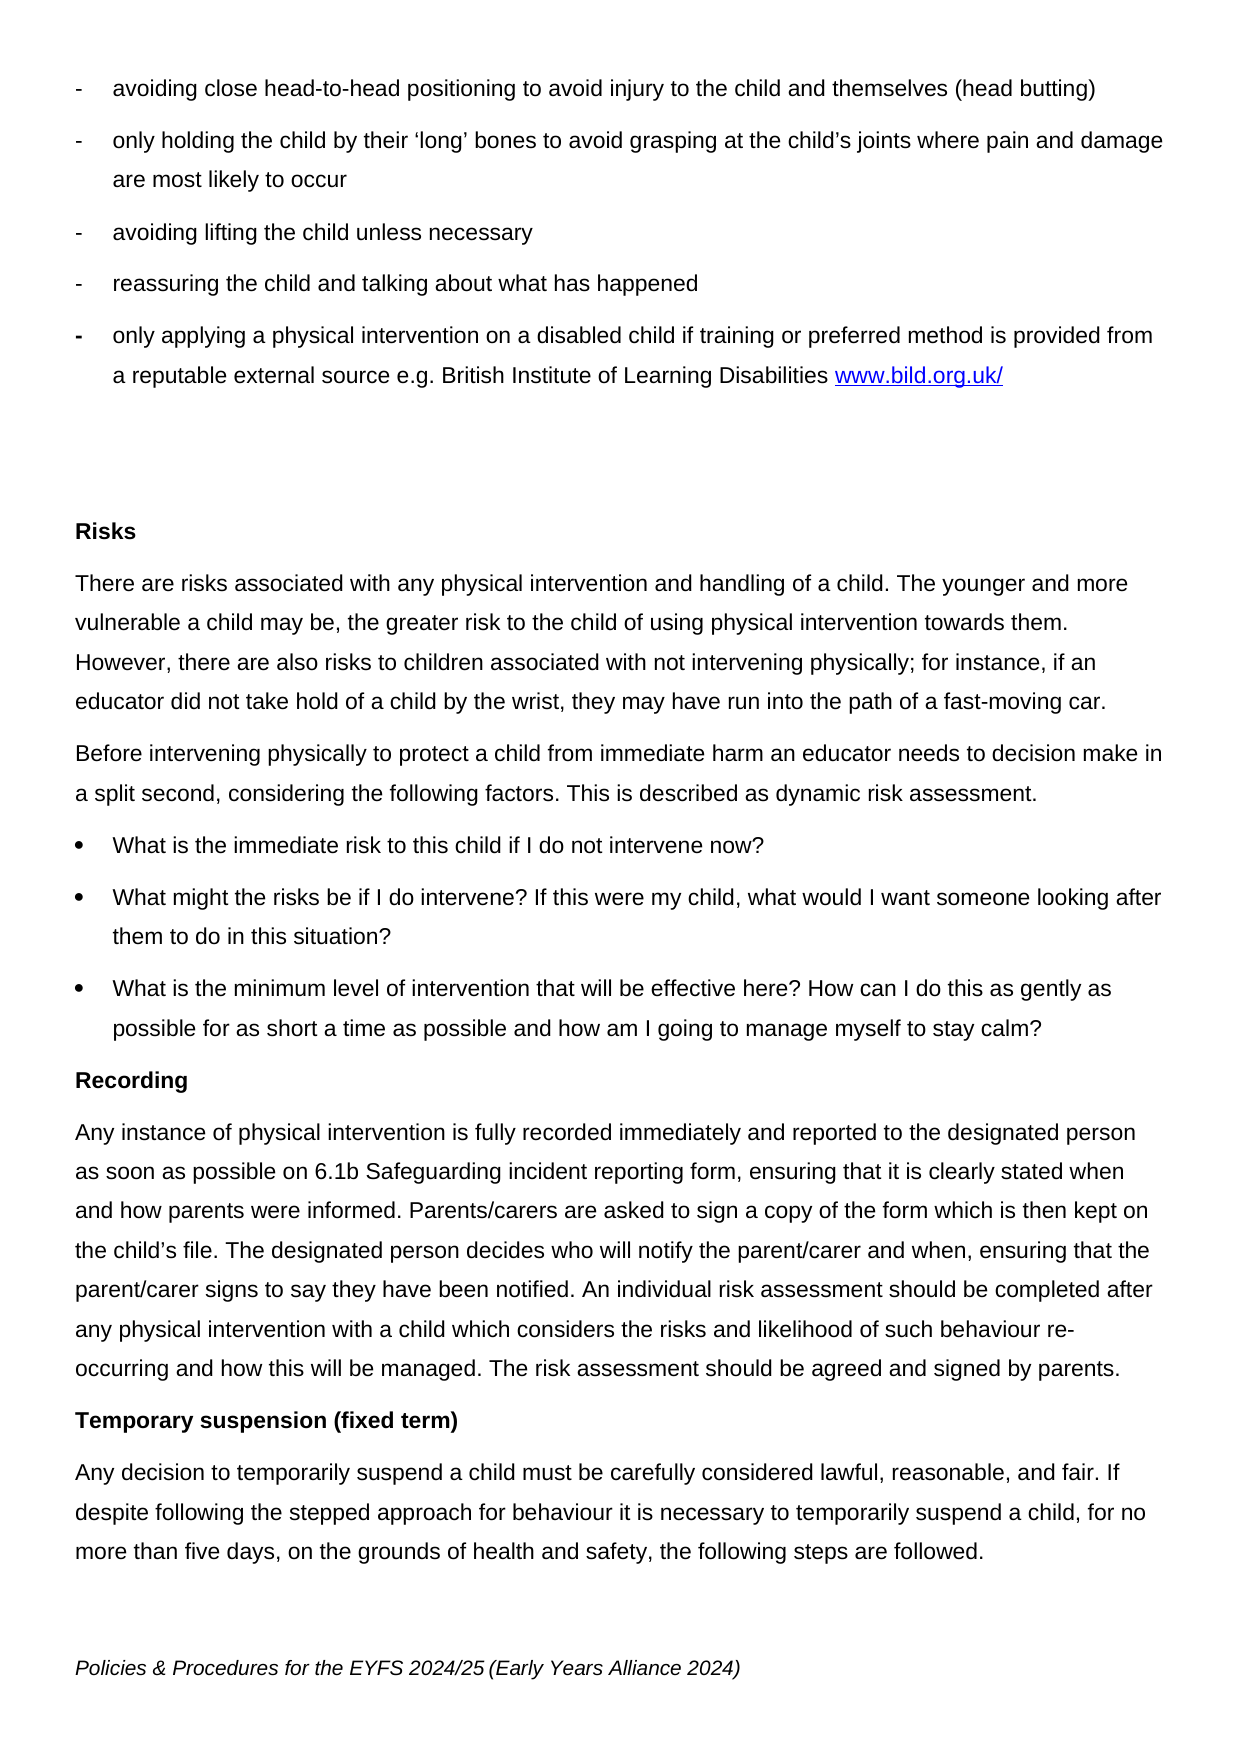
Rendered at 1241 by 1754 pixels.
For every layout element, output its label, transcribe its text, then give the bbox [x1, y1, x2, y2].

text Before intervening physically to protect a child from immediate harm an educator needs to decision make in a split second, considering the following factors. This is described as dynamic risk assessment. [75, 740, 1165, 806]
list reassuring the child and talking about what has happened [75, 270, 1165, 297]
list What is the minimum level of intervention that will be effective here? How can I do this as gently as possible for as short a time as possible and how am I going to manage myself to stay calm? [75, 975, 1165, 1041]
text Temporary suspension (fixed term) [75, 1407, 1165, 1434]
text Any instance of physical intervention is fully recorded immediately and reported to the designated person as soon as possible on 6.1b Safeguarding incident reporting form, ensuring that it is clearly stated when and how parents were informed. Parents/carers are asked to sign a copy of the form which is then kept on the child’s file. The designated person decides who will notify the parent/carer and when, ensuring that the parent/carer signs to say they have been notified. An individual risk assessment should be completed after any physical intervention with a child which considers the risks and likelihood of such behaviour re-occurring and how this will be managed. The risk assessment should be agreed and signed by parents. [75, 1118, 1165, 1382]
list only holding the child by their ‘long’ bones to avoid grasping at the child’s joints where pain and damage are most likely to occur [75, 127, 1165, 193]
text Risks [75, 518, 1165, 544]
text Recording [75, 1067, 1165, 1093]
list What is the immediate risk to this child if I do not intervene now? [75, 832, 1165, 858]
list avoiding lifting the child unless necessary [75, 218, 1165, 245]
list What might the risks be if I do intervene? If this were my child, what would I want someone looking after them to do in this situation? [75, 884, 1165, 949]
text There are risks associated with any physical intervention and handling of a child. The younger and more vulnerable a child may be, the greater risk to the child of using physical intervention towards them. However, there are also risks to children associated with not intervening physically; for instance, if an educator did not take hold of a child by the wrist, they may have run into the path of a fast-moving car. [75, 570, 1165, 714]
list only applying a physical intervention on a disabled child if training or preferred method is provided from a reputable external source e.g. British Institute of Learning Disabilities www.bild.org.uk/ [75, 322, 1165, 388]
text Any decision to temporarily suspend a child must be carefully considered lawful, reasonable, and fair. If despite following the stepped approach for behaviour it is necessary to temporarily suspend a child, for no more than five days, on the grounds of health and safety, the following steps are followed. [75, 1459, 1165, 1565]
list avoiding close head-to-head positioning to avoid injury to the child and themselves (head butting) [75, 75, 1165, 101]
